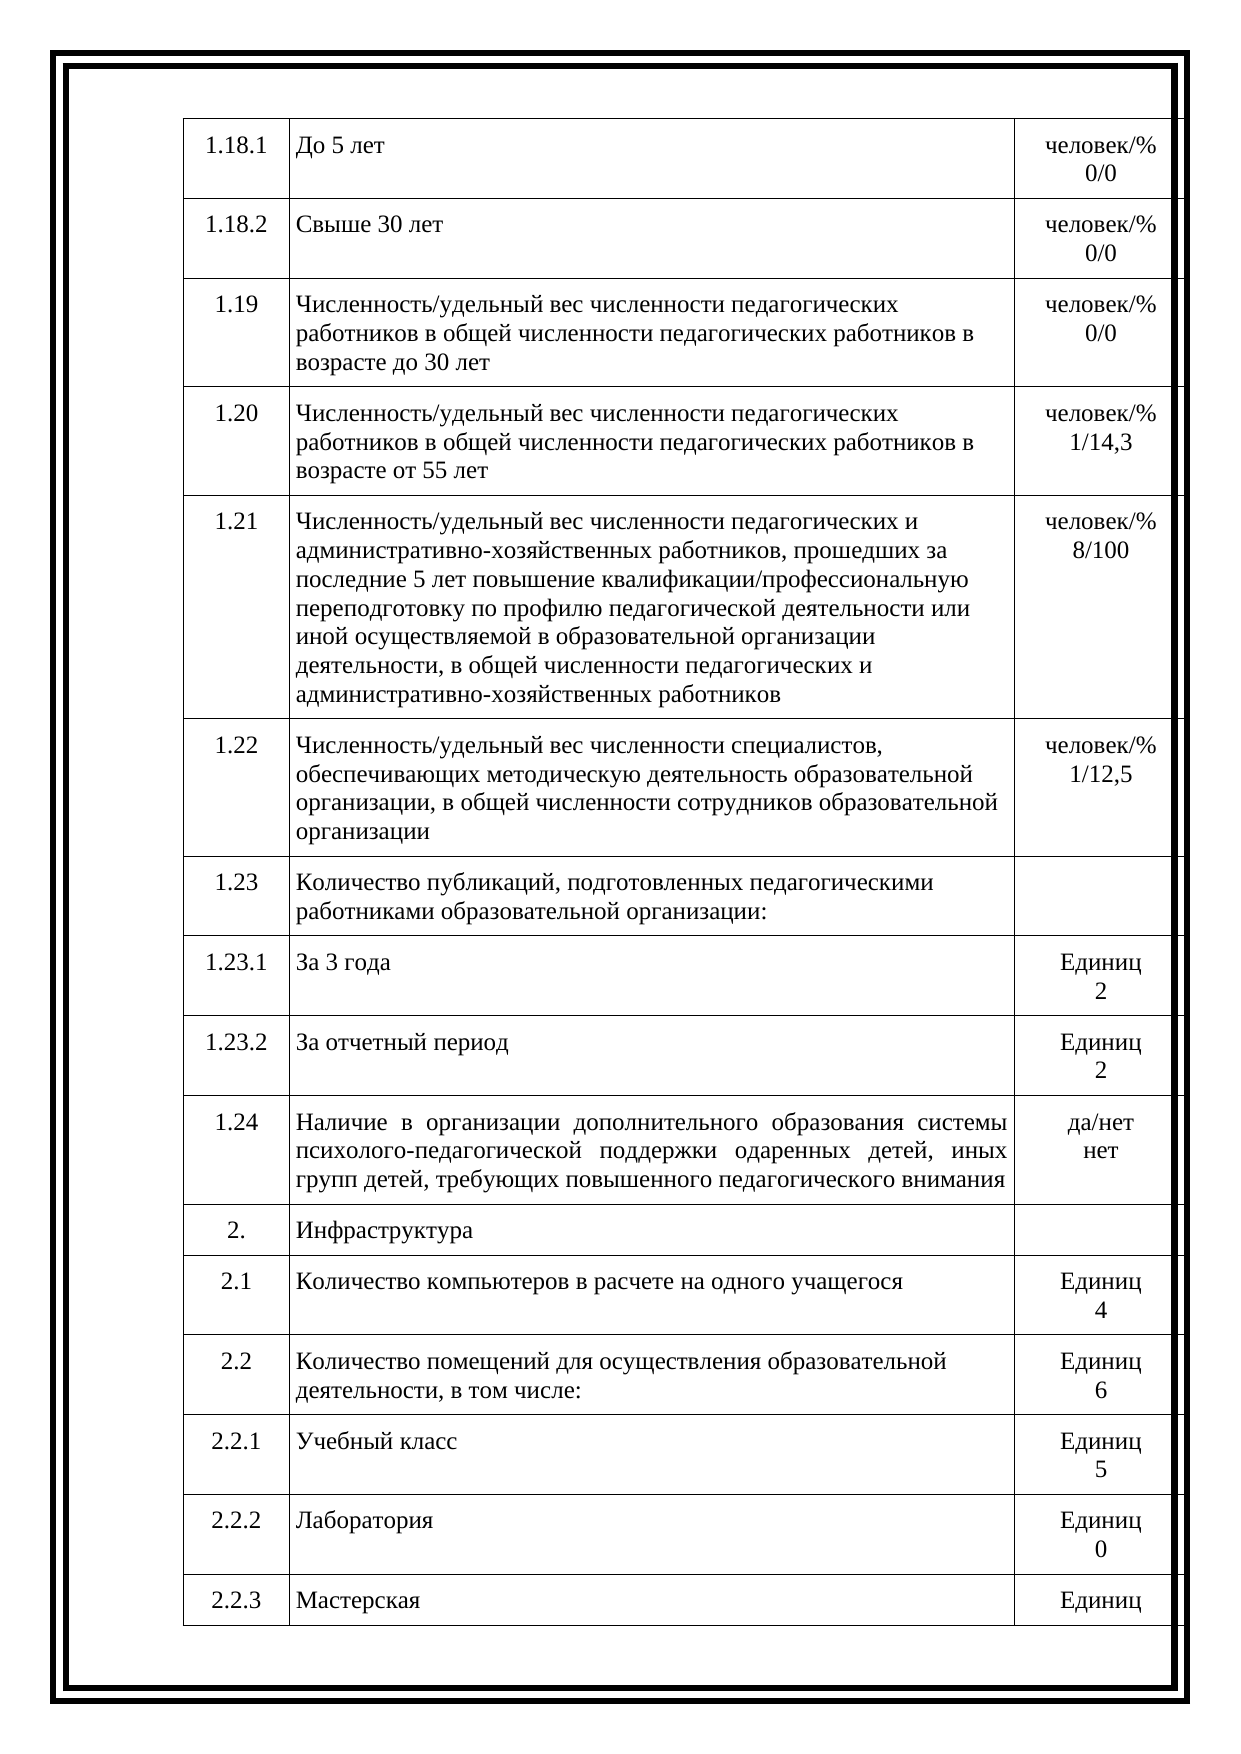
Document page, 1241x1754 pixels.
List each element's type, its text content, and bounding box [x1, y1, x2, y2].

table_cell Количество компьютеров в расчете на одного учащегося [290, 1256, 1014, 1334]
table_cell Единиц 2 [1015, 1016, 1171, 1095]
table_cell 2.2.3 [184, 1575, 289, 1625]
table_cell [1015, 857, 1171, 935]
table_cell человек/% 1/12,5 [1015, 719, 1171, 856]
table_cell 1.21 [184, 496, 289, 718]
table_cell 2. [184, 1205, 289, 1254]
table_cell Наличие в организации дополнительного образования системы психолого-педагогической поддержки одаренных детей, иных групп детей, требующих повышенного педагогического внимания [290, 1096, 1014, 1203]
table_cell [1178, 857, 1184, 935]
table_cell Численность/удельный вес численности специалистов, обеспечивающих методическую деятельность образовательной организации, в общей численности сотрудников образовательной организации [290, 719, 1014, 856]
table_cell За 3 года [290, 936, 1014, 1015]
table_cell [1015, 1205, 1171, 1254]
table_cell [1178, 1205, 1184, 1254]
table_cell Единиц 0 [1015, 1495, 1171, 1574]
table_cell 2.2.1 [184, 1415, 289, 1494]
table_cell 1.23.1 [184, 936, 289, 1015]
table_cell 1.18.1 [184, 119, 289, 198]
table_cell 2.2.2 [184, 1495, 289, 1574]
table_cell Свыше 30 лет [290, 199, 1014, 278]
table_cell да/нет нет [1015, 1096, 1171, 1203]
table_cell человек/% 0/0 [1015, 279, 1171, 386]
table_cell Единиц 6 [1015, 1335, 1171, 1414]
table_cell 1.20 [184, 387, 289, 495]
table_cell Единиц 2 [1015, 936, 1171, 1015]
table_cell Мастерская [290, 1575, 1014, 1625]
table_cell Единиц 4 [1015, 1256, 1171, 1334]
table_cell За отчетный период [290, 1016, 1014, 1095]
table_cell Численность/удельный вес численности педагогических работников в общей численности педагогических работников в возрасте от 55 лет [290, 387, 1014, 495]
table_cell 2.1 [184, 1256, 289, 1334]
table_cell человек/% 8/100 [1015, 496, 1171, 718]
table_cell 1.24 [184, 1096, 289, 1203]
table_cell человек/% 0/0 [1015, 119, 1171, 198]
table_cell Численность/удельный вес численности педагогических и административно-хозяйственных работников, прошедших за последние 5 лет повышение квалификации/профессиональную переподготовку по профилю педагогической деятельности или иной осуществляемой в образовательной организации деятельности, в общей численности педагогических и административно-хозяйственных работников [290, 496, 1014, 718]
table_cell 2.2 [184, 1335, 289, 1414]
table_cell Численность/удельный вес численности педагогических работников в общей численности педагогических работников в возрасте до 30 лет [290, 279, 1014, 386]
table_cell Единиц 5 [1015, 1415, 1171, 1494]
table_cell Количество помещений для осуществления образовательной деятельности, в том числе: [290, 1335, 1014, 1414]
table_cell Инфраструктура [290, 1205, 1014, 1254]
table_cell Лаборатория [290, 1495, 1014, 1574]
table_cell 1.23 [184, 857, 289, 935]
table_cell 1.18.2 [184, 199, 289, 278]
table_cell 1.22 [184, 719, 289, 856]
table_cell 1.23.2 [184, 1016, 289, 1095]
table_cell человек/% 1/14,3 [1015, 387, 1171, 495]
table_cell 1.19 [184, 279, 289, 386]
table_cell человек/% 0/0 [1015, 199, 1171, 278]
table_cell Единиц 0 [1015, 1575, 1171, 1625]
table_cell Количество публикаций, подготовленных педагогическими работниками образовательной организации: [290, 857, 1014, 935]
table_cell До 5 лет [290, 119, 1014, 198]
table_cell Учебный класс [290, 1415, 1014, 1494]
